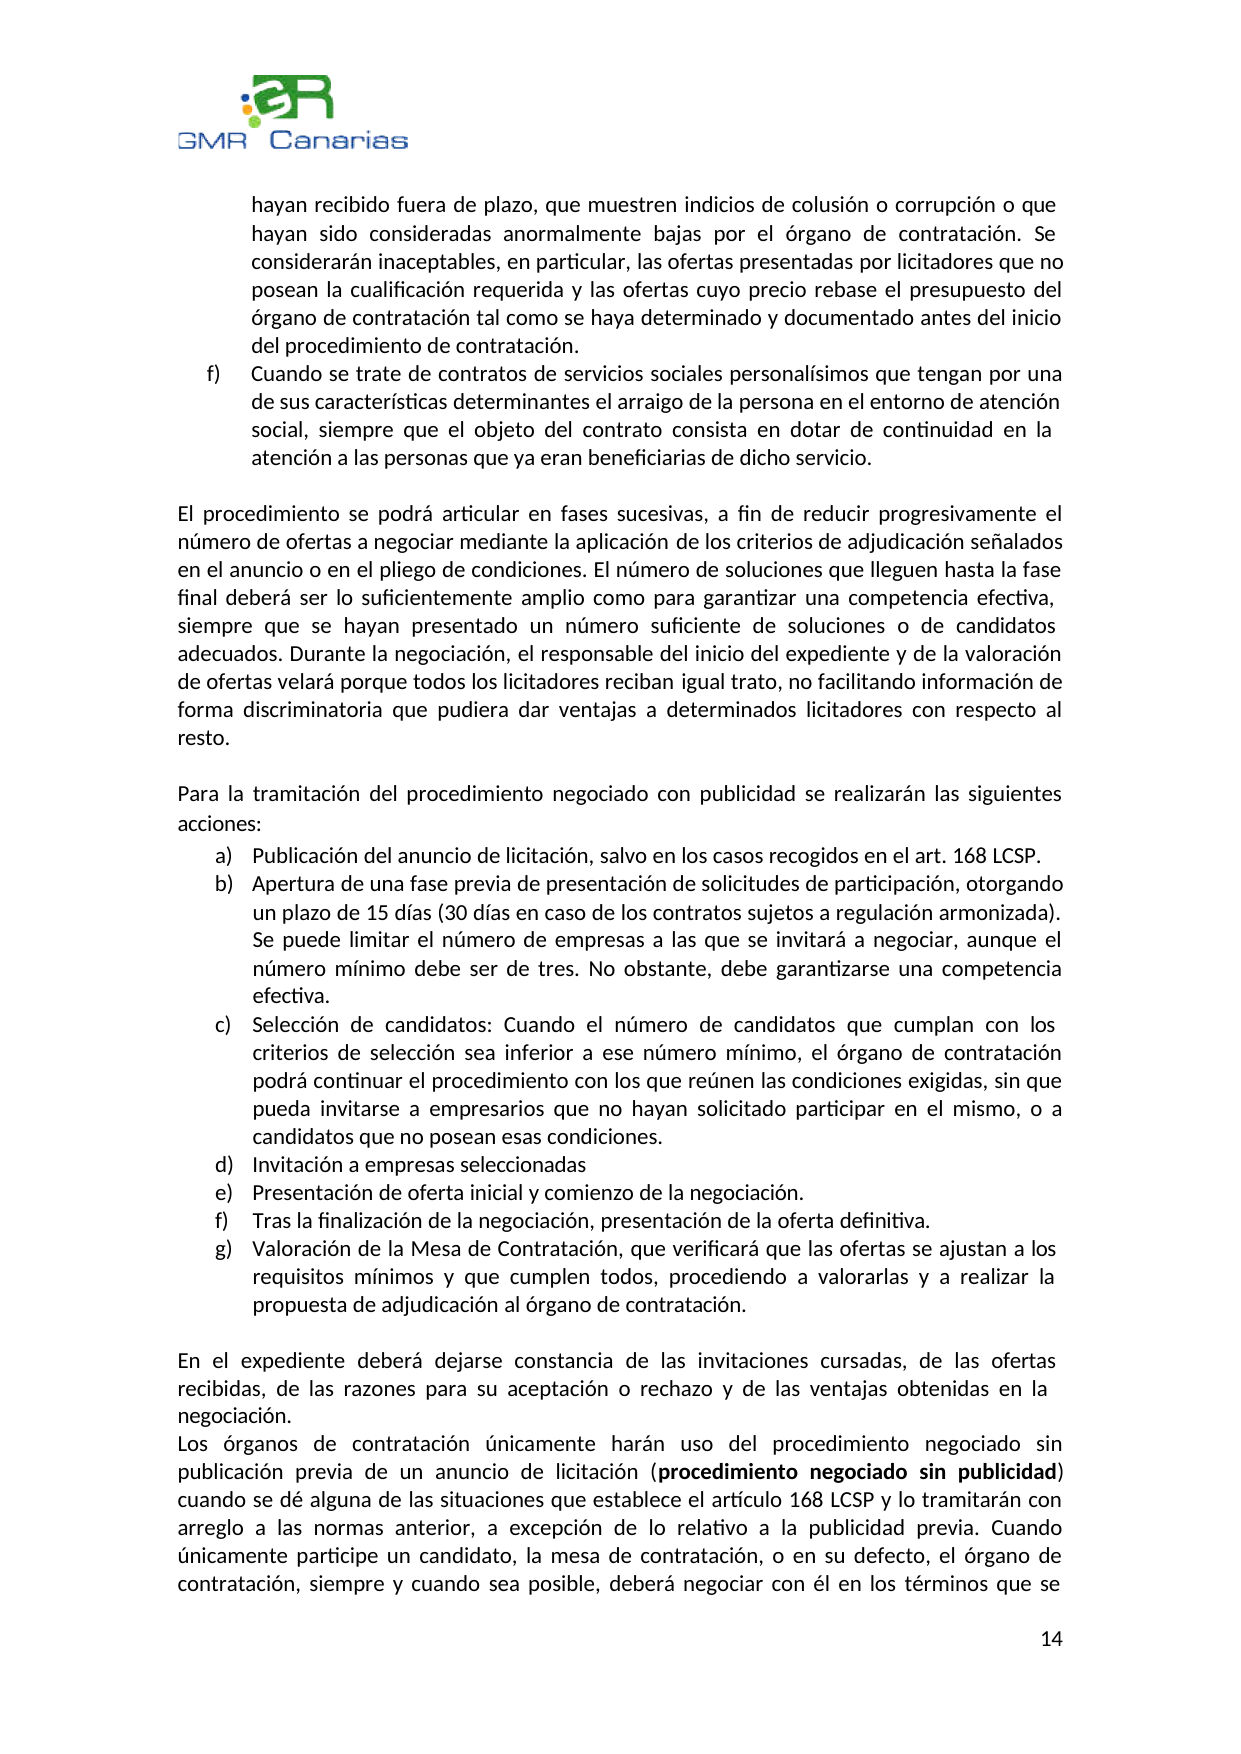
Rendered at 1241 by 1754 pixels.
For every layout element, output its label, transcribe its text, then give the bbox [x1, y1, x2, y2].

text El procedimiento se podrá articular en fases sucesivas, a fin de reducir progresivamente el número de ofertas a negociar mediante la aplicación de los criterios de adjudicación señalados en el anuncio o en el pliego de condiciones. El número de soluciones que lleguen hasta la fase final deberá ser lo suficientemente amplio como para garantizar una competencia efectiva, [177, 499, 1064, 611]
list Cuando se trate de contratos de servicios sociales personalísimos que tengan por una de sus características determinantes el arraigo de la persona en el entorno de atención [207, 359, 1064, 415]
list Apertura de una fase previa de presentación de solicitudes de participación, otorgando un plazo de 15 días (30 días en caso de los contratos sujetos a regulación armonizada). Se puede limitar el número de empresas a las que se invitará a negociar, aunque el número mínimo debe ser de tres. No obstante, debe garantizarse una competencia efectiva. [214, 869, 1064, 1010]
text En el expediente deberá dejarse constancia de las invitaciones cursadas, de las ofertas [177, 1346, 1078, 1374]
list Presentación de oferta inicial y comienzo de la negociación. [215, 1178, 1078, 1206]
text adecuados. Durante la negociación, el responsable del inicio del expediente y de la valoración de ofertas velará porque todos los licitadores reciban igual trato, no facilitando información de forma discriminatoria que pudiera dar ventajas a determinados licitadores con respecto al resto. [177, 639, 1064, 751]
list Selección de candidatos: Cuando el número de candidatos que cumplan con los [215, 1010, 1078, 1038]
text recibidas, de las razones para su aceptación o rechazo y de las ventajas obtenidas en la negociación. [177, 1374, 1078, 1429]
text propuesta de adjudicación al órgano de contratación. [252, 1290, 1078, 1318]
list Publicación del anuncio de licitación, salvo en los casos recogidos en el art. 168 LCSP. [215, 842, 1078, 869]
list Invitación a empresas seleccionadas [215, 1150, 1078, 1178]
list Tras la finalización de la negociación, presentación de la oferta definitiva. [215, 1206, 1078, 1234]
text hayan sido consideradas anormalmente bajas por el órgano de contratación. Se [251, 219, 1078, 247]
list Valoración de la Mesa de Contratación, que verificará que las ofertas se ajustan a los [215, 1234, 1078, 1262]
text siempre que se hayan presentado un número suficiente de soluciones o de candidatos [177, 611, 1078, 639]
text Para la tramitación del procedimiento negociado con publicidad se realizarán las siguientes acciones: [177, 779, 1064, 837]
text Los órganos de contratación únicamente harán uso del procedimiento negociado sin publicación previa de un anuncio de licitación (procedimiento negociado sin publicidad) cuando se dé alguna de las situaciones que establece el artículo 168 LCSP y lo tramitarán con arreglo a las normas anterior, a excepción de lo relativo a la publicidad previa. Cuando únicamente participe un candidato, la mesa de contratación, o en su defecto, el órgano de contratación, siempre y cuando sea posible, deberá negociar con él en los términos que se [177, 1429, 1064, 1597]
text criterios de selección sea inferior a ese número mínimo, el órgano de contratación podrá continuar el procedimiento con los que reúnen las condiciones exigidas, sin que pueda invitarse a empresarios que no hayan solicitado participar en el mismo, o a candidatos que no posean esas condiciones. [252, 1038, 1064, 1150]
text social, siempre que el objeto del contrato consista en dotar de continuidad en la atención a las personas que ya eran beneficiarias de dicho servicio. [251, 415, 1078, 471]
text considerarán inaceptables, en particular, las ofertas presentadas por licitadores que no posean la cualificación requerida y las ofertas cuyo precio rebase el presupuesto del órgano de contratación tal como se haya determinado y documentado antes del inicio del procedimiento de contratación. [251, 247, 1064, 359]
picture [178, 75, 408, 150]
text hayan recibido fuera de plazo, que muestren indicios de colusión o corrupción o que [251, 191, 1078, 219]
text requisitos mínimos y que cumplen todos, procediendo a valorarlas y a realizar la [252, 1262, 1078, 1290]
